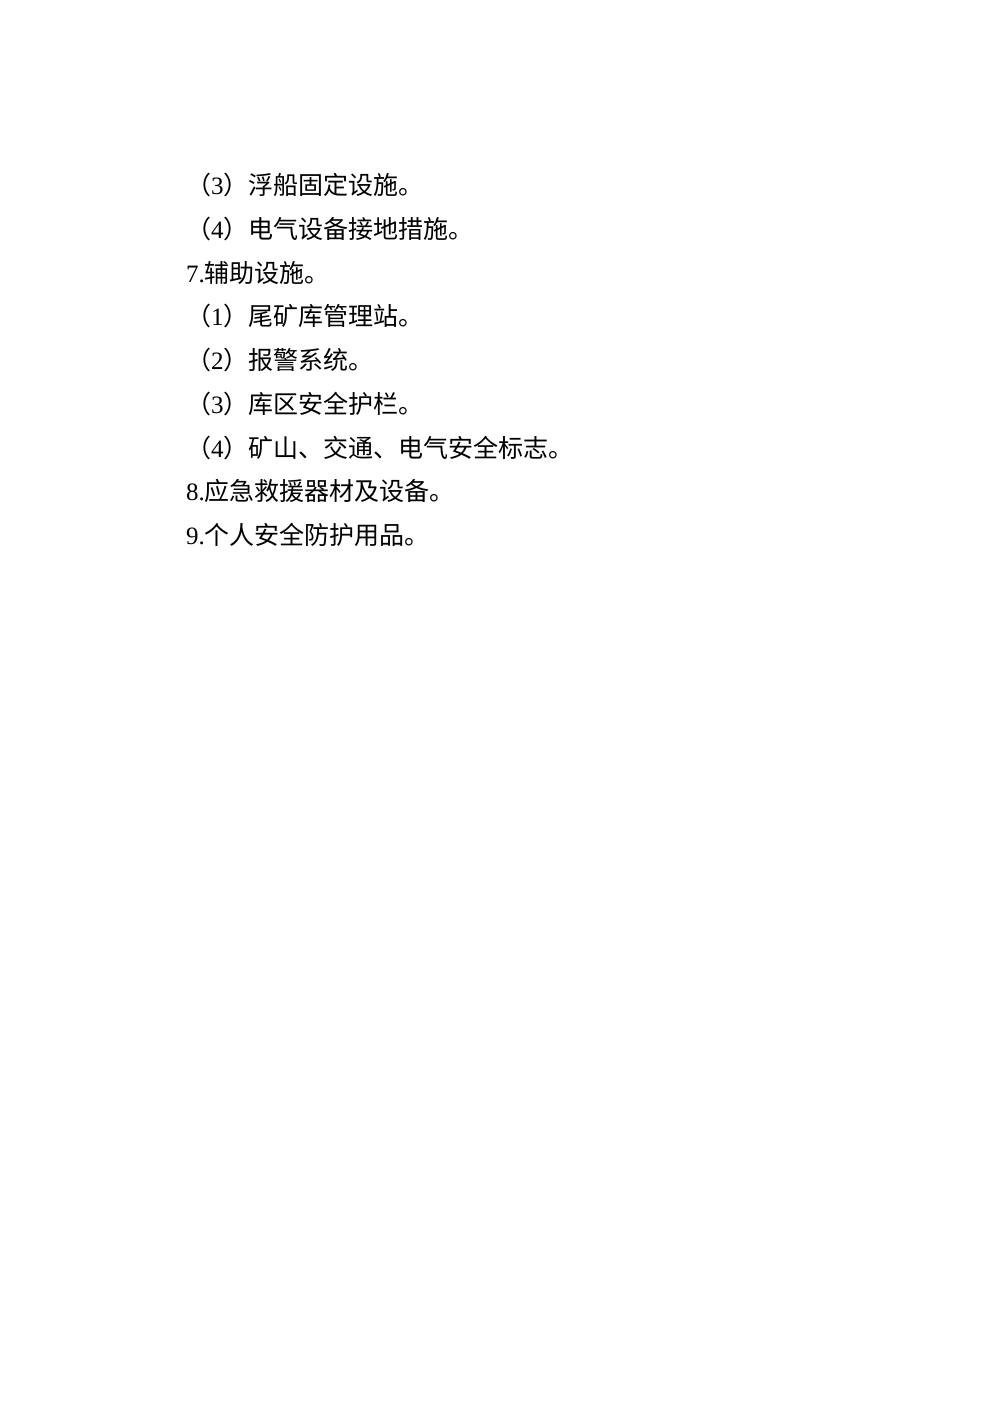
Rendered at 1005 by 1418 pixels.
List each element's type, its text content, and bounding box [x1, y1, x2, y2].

text （4）矿山、交通、电气安全标志。 [136, 422, 868, 466]
text 9.个人安全防护用品。 [136, 509, 868, 553]
text （3）库区安全护栏。 [136, 378, 868, 422]
text （1）尾矿库管理站。 [136, 291, 868, 334]
text 8.应急救援器材及设备。 [136, 466, 868, 509]
text 7.辅助设施。 [136, 247, 868, 291]
text （4）电气设备接地措施。 [136, 203, 868, 247]
text （2）报警系统。 [136, 334, 868, 378]
text （3）浮船固定设施。 [136, 159, 868, 203]
